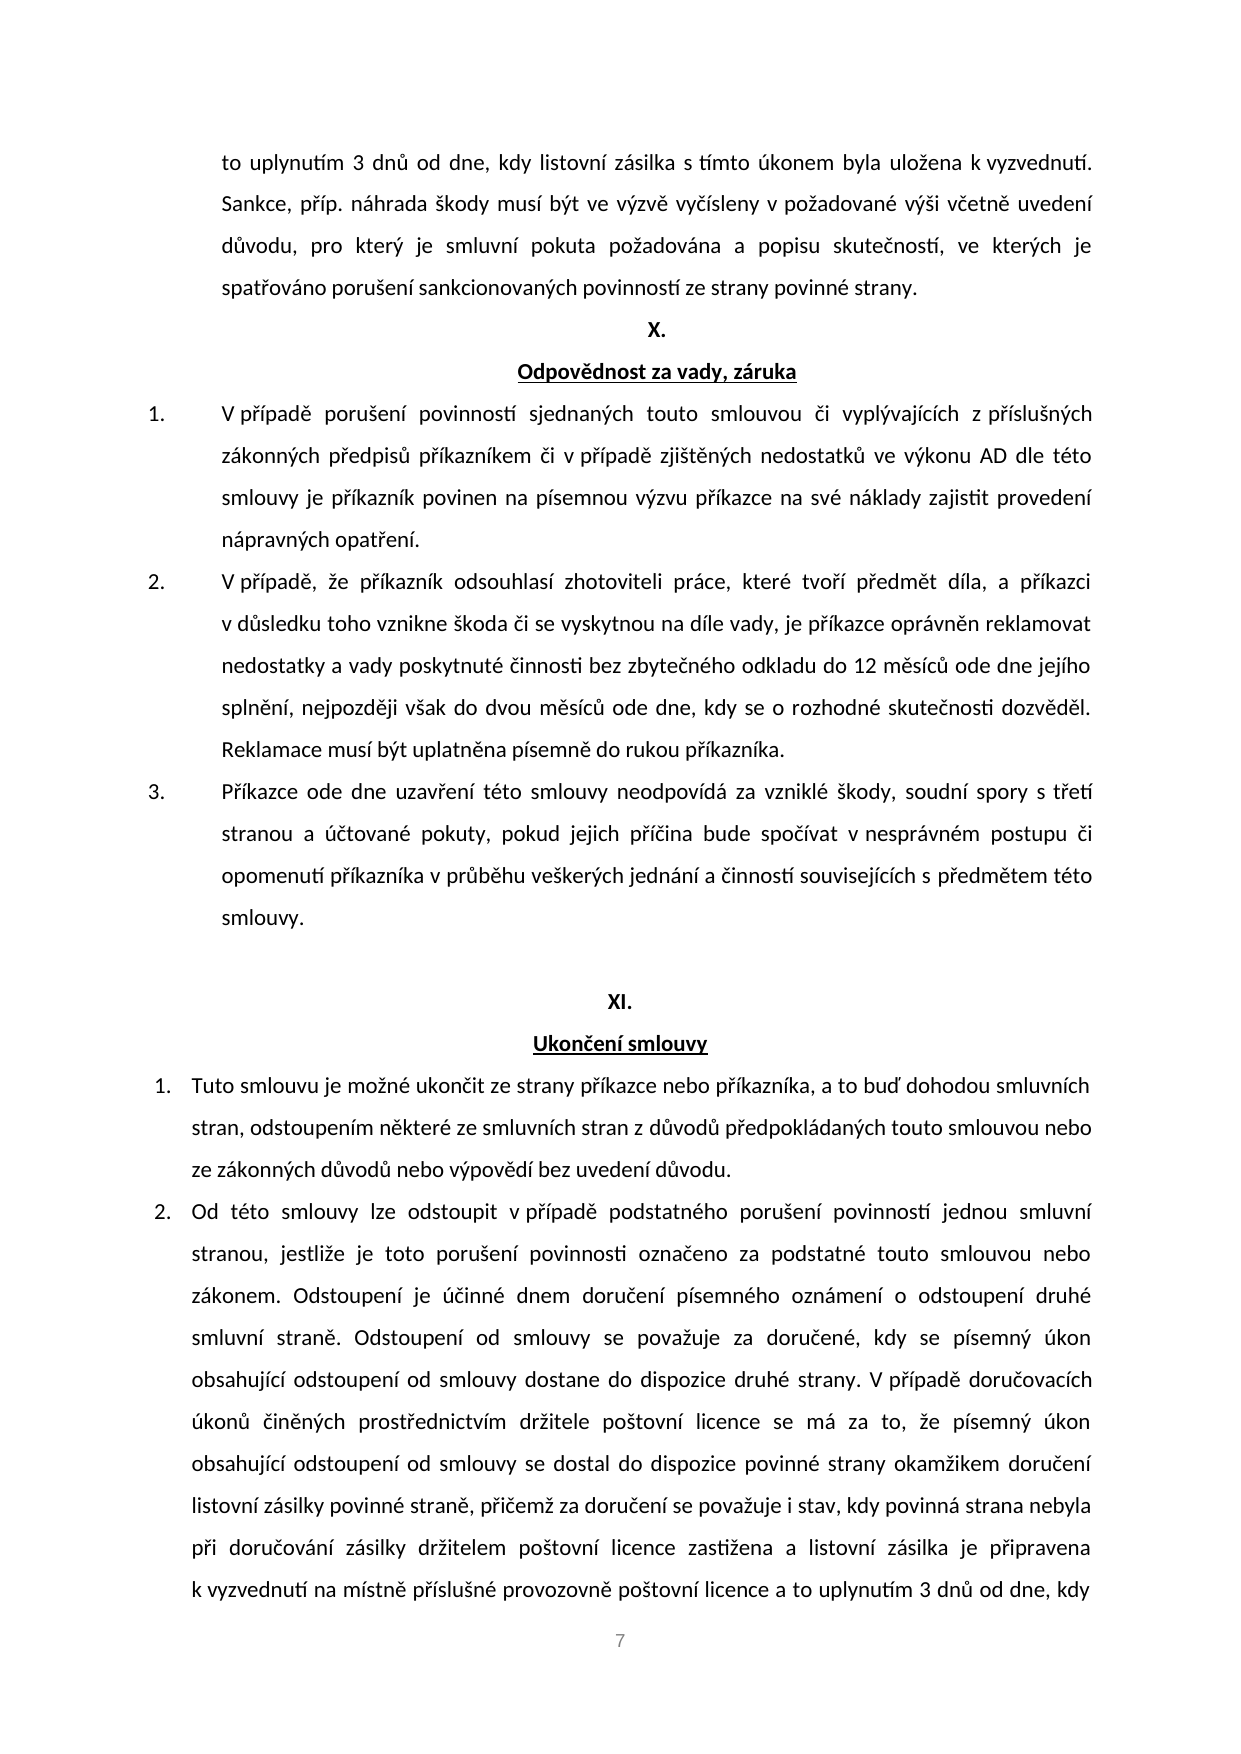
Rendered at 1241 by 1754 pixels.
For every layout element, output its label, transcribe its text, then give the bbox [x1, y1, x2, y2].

text Ukončení smlouvy [148, 1029, 1093, 1057]
list V případě porušení povinností sjednaných touto smlouvou či vyplývajících z příslušných zákonných předpisů příkazníkem či v případě zjištěných nedostatků ve výkonu AD dle této smlouvy je příkazník povinen na písemnou výzvu příkazce na své náklady zajistit provedení nápravných opatření. [148, 399, 1093, 553]
list Příkazce ode dne uzavření této smlouvy neodpovídá za vzniklé škody, soudní spory s třetí stranou a účtované pokuty, pokud jejich příčina bude spočívat v nesprávném postupu či opomenutí příkazníka v průběhu veškerých jednání a činností souvisejících s předmětem této smlouvy. [148, 777, 1093, 931]
text XI. [148, 987, 1093, 1015]
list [154, 1197, 1093, 1603]
list V případě, že příkazník odsouhlasí zhotoviteli práce, které tvoří předmět díla, a příkazci v důsledku toho vznikne škoda či se vyskytnou na díle vady, je příkazce oprávněn reklamovat nedostatky a vady poskytnuté činnosti bez zbytečného odkladu do 12 měsíců ode dne jejího splnění, nejpozději však do dvou měsíců ode dne, kdy se o rozhodné skutečnosti dozvěděl. Reklamace musí být uplatněna písemně do rukou příkazníka. [148, 567, 1093, 763]
text Odpovědnost za vady, záruka [148, 357, 1093, 386]
text X. [148, 316, 1093, 343]
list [148, 148, 1093, 302]
list Tuto smlouvu je možné ukončit ze strany příkazce nebo příkazníka, a to buď dohodou smluvních stran, odstoupením některé ze smluvních stran z důvodů předpokládaných touto smlouvou nebo ze zákonných důvodů nebo výpovědí bez uvedení důvodu. [154, 1071, 1093, 1183]
